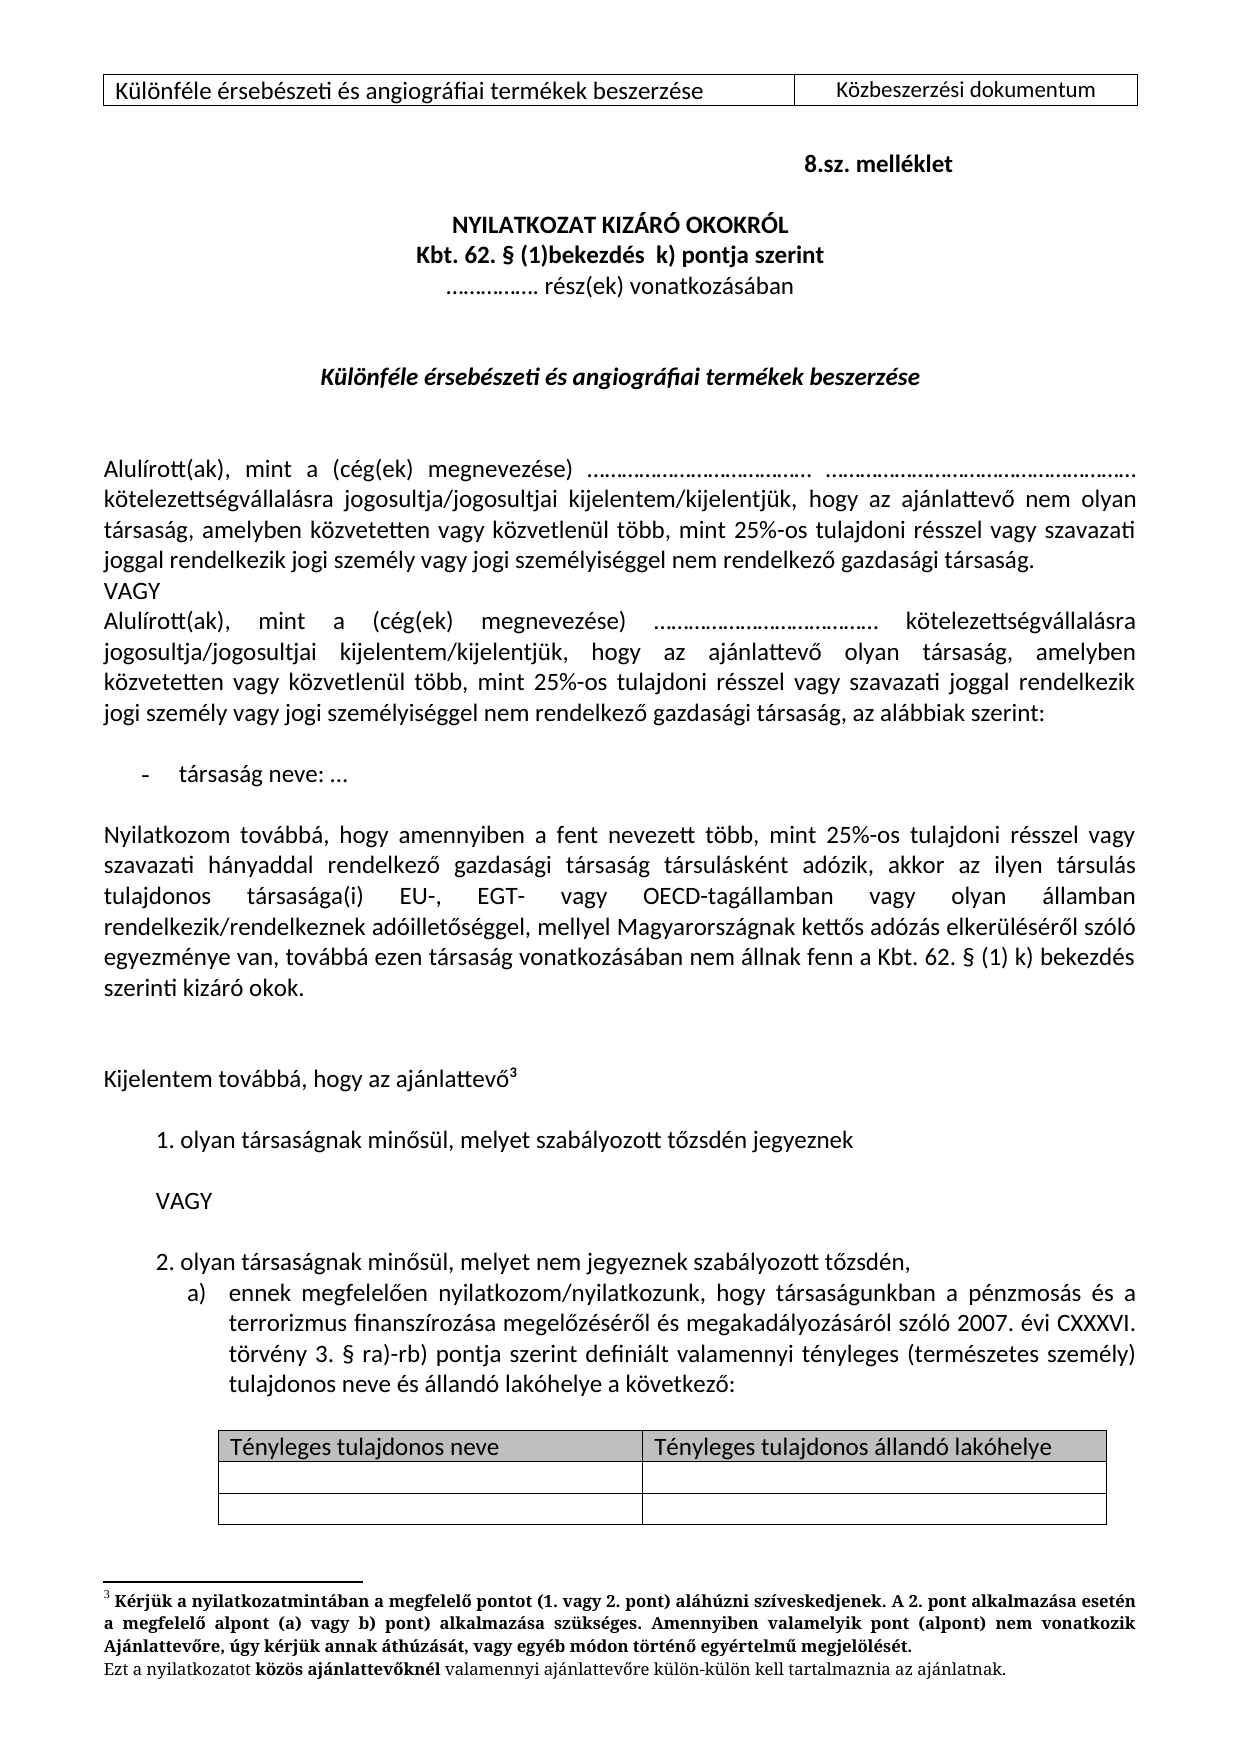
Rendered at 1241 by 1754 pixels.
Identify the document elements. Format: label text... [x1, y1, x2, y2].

text a) ennek megfelelően nyilatkozom/nyilatkozunk, hogy társaságunkban a pénzmosás és a terrorizmus finanszírozása megelőzéséről és megakadályozásáról szóló 2007. évi CXXXVI. törvény 3. § ra)-rb) pontja szerint definiált valamennyi tényleges (természetes személy) tulajdonos neve és állandó lakóhelye a következő: [187, 1277, 1137, 1399]
text 8.sz. melléklet [103, 148, 1137, 178]
text Nyilatkozom továbbá, hogy amennyiben a fent nevezett több, mint 25%-os tulajdoni résszel vagy szavazati hányaddal rendelkező gazdasági társaság társulásként adózik, akkor az ilyen társulás tulajdonos társasága(i) EU-, EGT- vagy OECD-tagállamban vagy olyan államban rendelkezik/rendelkeznek adóilletőséggel, mellyel Magyarországnak kettős adózás elkerüléséről szóló egyezménye van, továbbá ezen társaság vonatkozásában nem állnak fenn a Kbt. 62. § (1) k) bekezdés szerinti kizáró okok. [103, 819, 1137, 1002]
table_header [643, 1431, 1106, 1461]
title Különféle érsebészeti és angiográfiai termékek beszerzése [103, 361, 1137, 392]
text VAGY [156, 1185, 1137, 1216]
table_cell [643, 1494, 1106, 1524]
text 1. olyan társaságnak minősül, melyet szabályozott tőzsdén jegyeznek [156, 1124, 1137, 1155]
text Kijelentem továbbá, hogy az ajánlattevő [103, 1063, 1137, 1094]
text NYILATKOZAT KIZÁRÓ OKOKRÓL [103, 209, 1137, 239]
text Alulírott(ak), mint a (cég(ek) megnevezése) ………………………………… ……………………………………………… kötelezettségvállalásra jogosultja/jogosultjai kijelentem/kijelentjük, hogy az ajánlattevő nem olyan társaság, amelyben közvetetten vagy közvetlenül több, mint 25%-os tulajdoni résszel vagy szavazati joggal rendelkezik jogi személy vagy jogi személyiséggel nem rendelkező gazdasági társaság. [103, 453, 1137, 575]
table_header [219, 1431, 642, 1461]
text VAGY [103, 575, 1137, 606]
text Alulírott(ak), mint a (cég(ek) megnevezése) ………………………………… kötelezettségvállalásra jogosultja/jogosultjai kijelentem/kijelentjük, hogy az ajánlattevő olyan társaság, amelyben közvetetten vagy közvetlenül több, mint 25%-os tulajdoni résszel vagy szavazati joggal rendelkezik jogi személy vagy jogi személyiséggel nem rendelkező gazdasági társaság, az alábbiak szerint: [103, 606, 1137, 728]
text Kbt. 62. § (1)bekezdés k) pontja szerint [103, 239, 1137, 270]
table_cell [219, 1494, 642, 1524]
text ……………. rész(ek) vonatkozásában [103, 270, 1137, 300]
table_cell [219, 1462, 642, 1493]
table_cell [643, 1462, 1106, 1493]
list társaság neve: … [141, 758, 1137, 789]
text 2. olyan társaságnak minősül, melyet nem jegyeznek szabályozott tőzsdén, [156, 1246, 1137, 1277]
